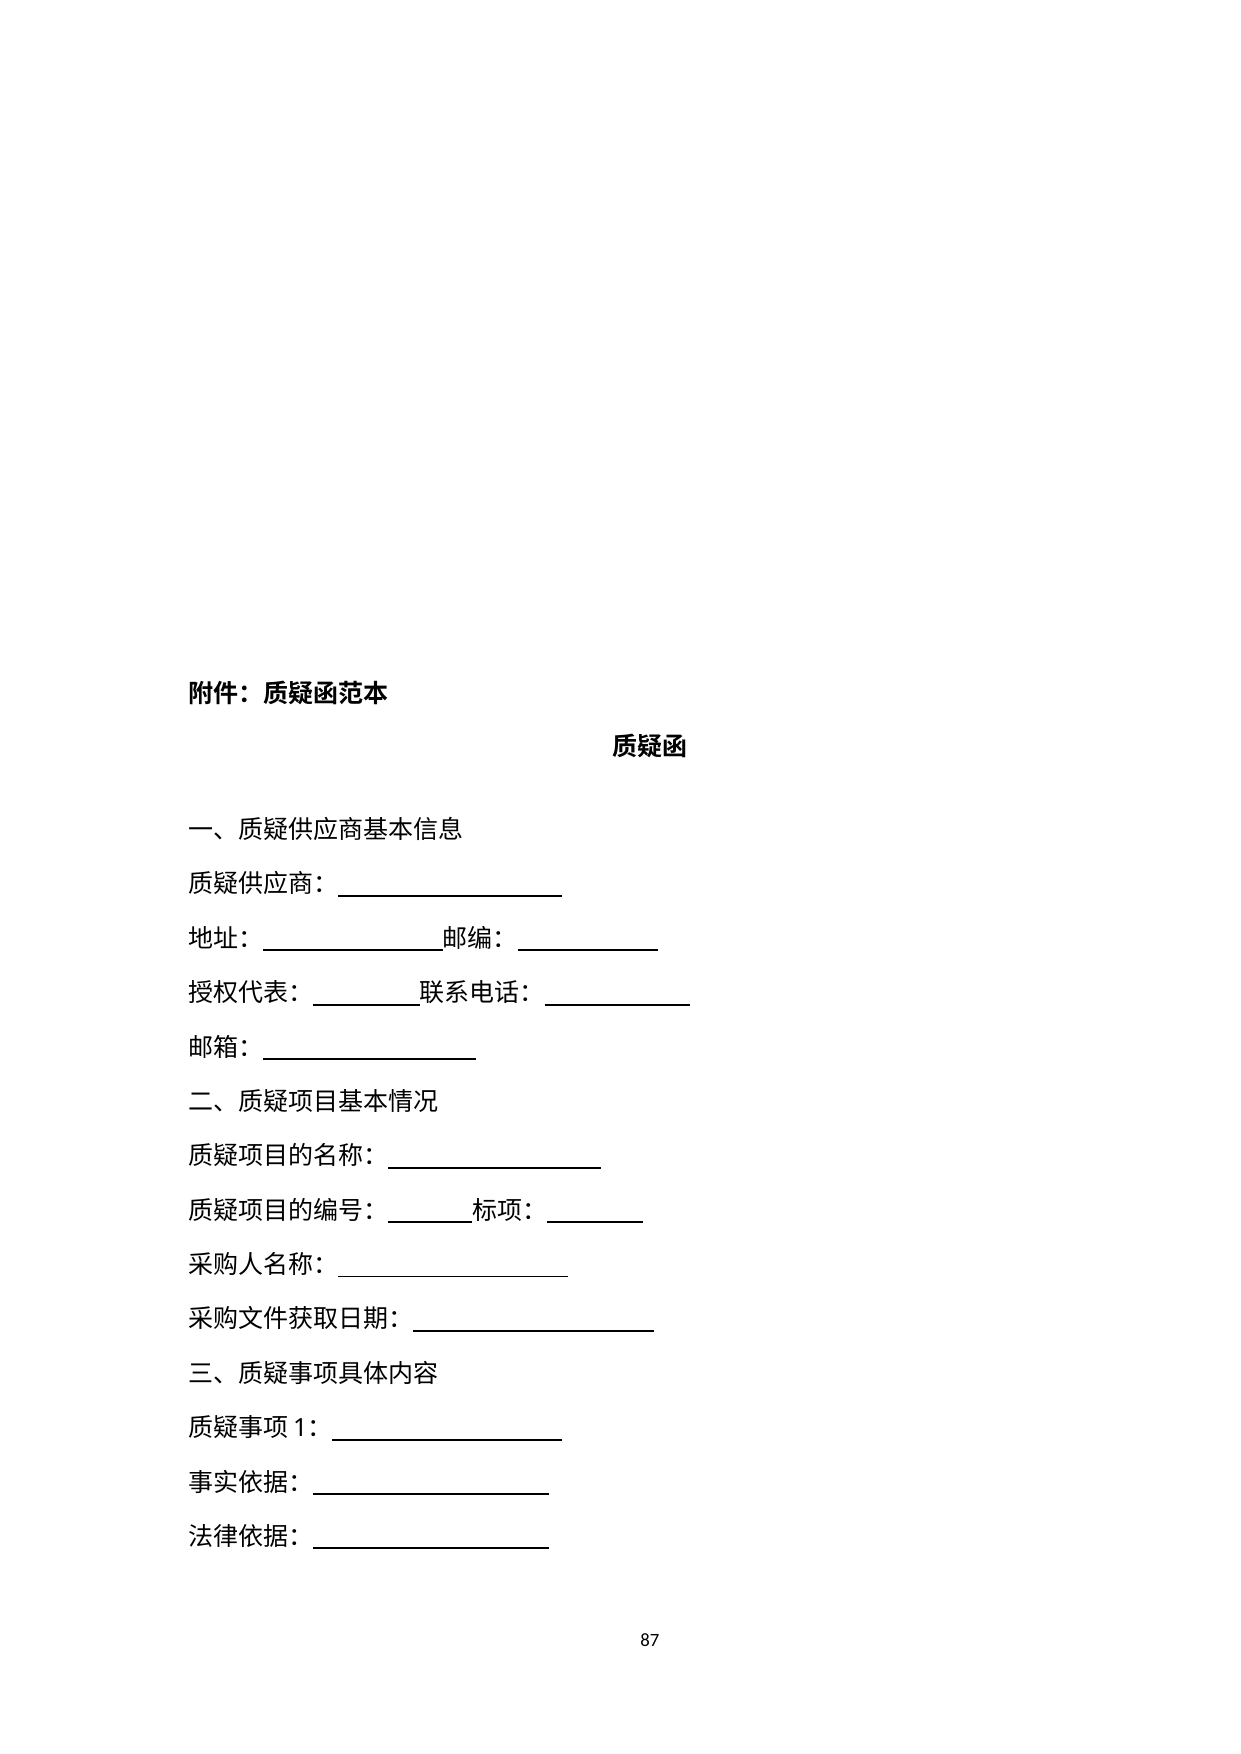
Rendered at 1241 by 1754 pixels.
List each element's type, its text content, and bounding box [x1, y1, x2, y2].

text 三、质疑事项具体内容 [188, 1353, 1111, 1389]
text 授权代表： 联系电话： [188, 973, 1111, 1009]
text 法律依据： [188, 1516, 1111, 1553]
text 质疑事项1： [188, 1408, 1111, 1444]
text 采购文件获取日期： [188, 1299, 1111, 1335]
text 质疑函 [188, 712, 1111, 777]
text 质疑供应商： [188, 864, 1111, 900]
text 质疑项目的名称： [188, 1136, 1111, 1172]
text 地址： 邮编： [188, 918, 1111, 954]
text 一、质疑供应商基本信息 [188, 809, 1111, 846]
text 二、质疑项目基本情况 [188, 1081, 1111, 1118]
text 附件：质疑函范本 [188, 662, 1111, 712]
text 质疑项目的编号： 标项： [188, 1190, 1111, 1226]
text 采购人名称： [188, 1244, 1111, 1281]
text 事实依据： [188, 1462, 1111, 1498]
text 邮箱： [188, 1027, 1111, 1063]
